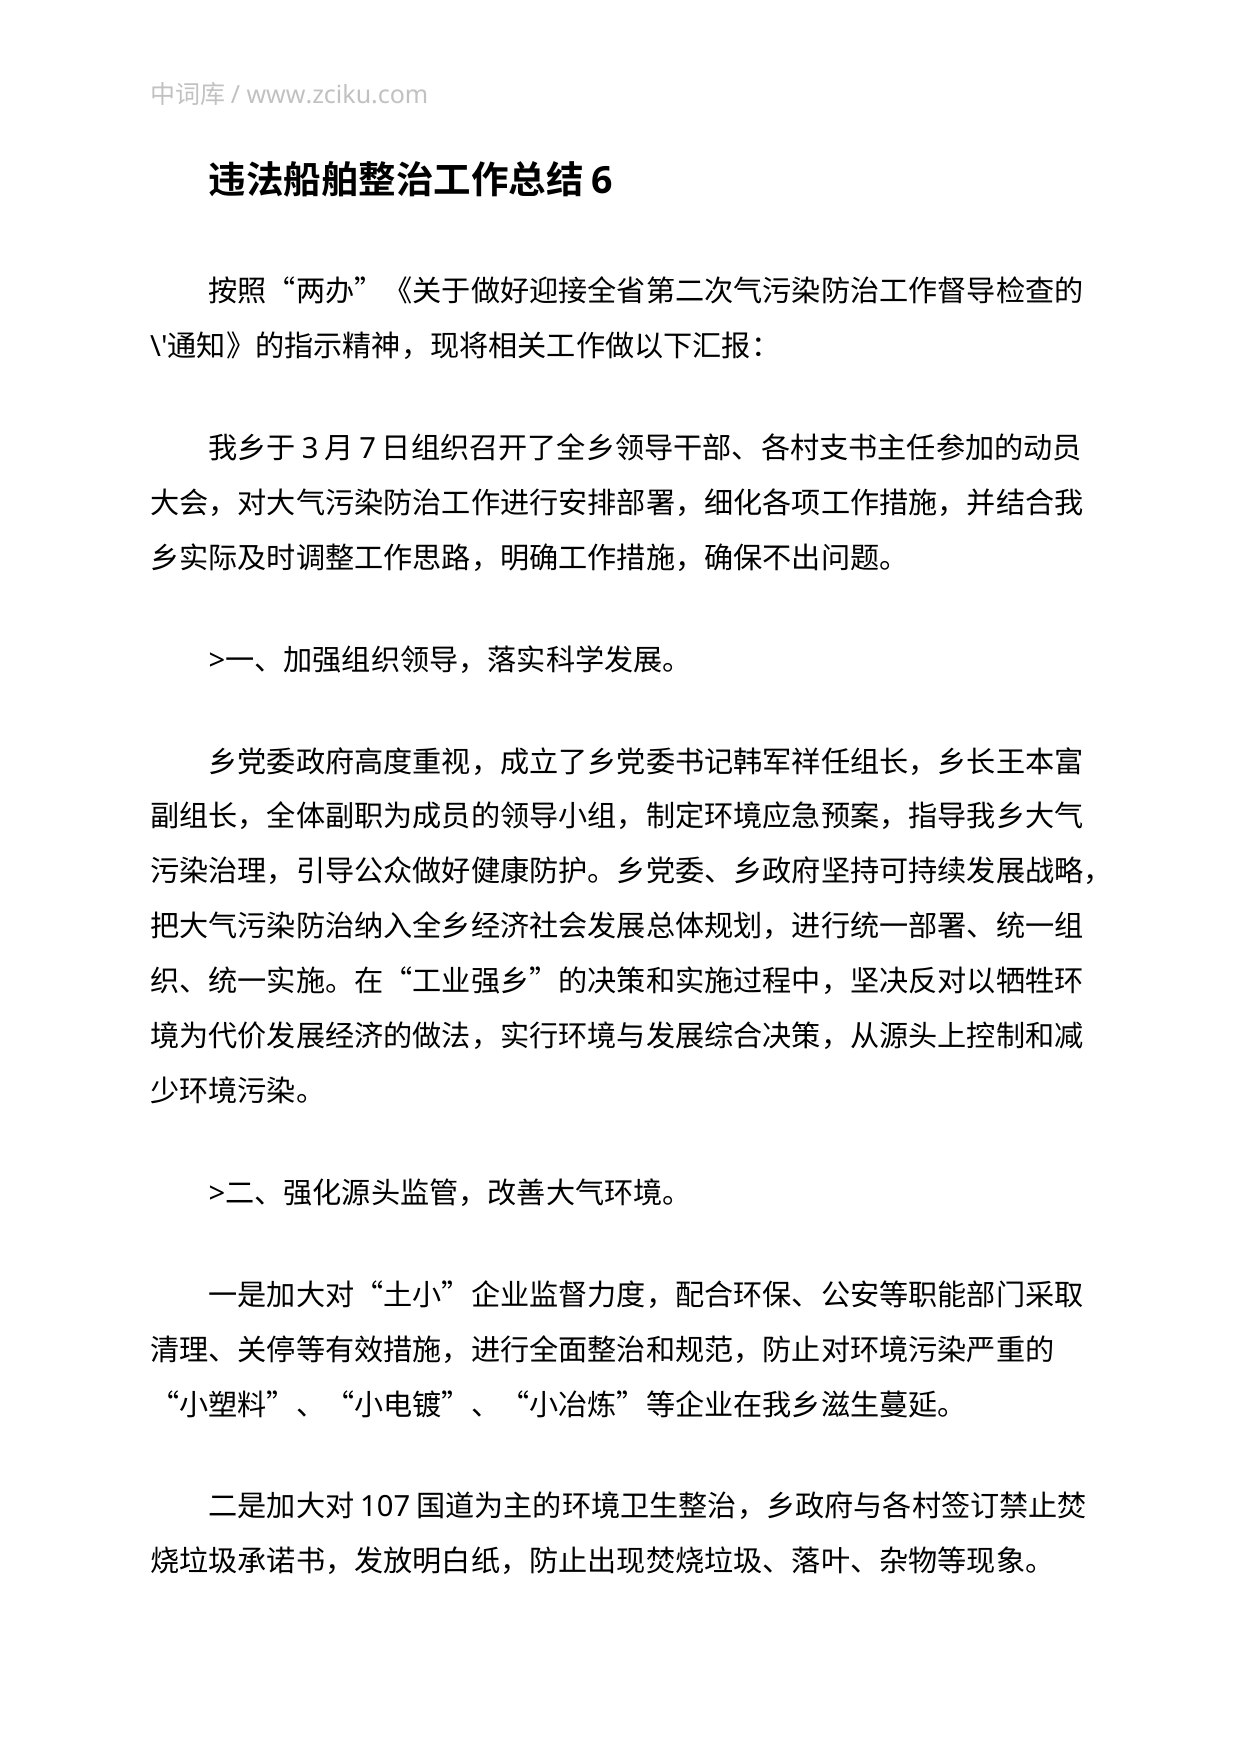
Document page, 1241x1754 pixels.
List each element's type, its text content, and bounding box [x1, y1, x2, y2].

text 乡党委政府高度重视，成立了乡党委书记韩军祥任组长，乡长王本富副组长，全体副职为成员的领导小组，制定环境应急预案，指导我乡大气污染治理，引导公众做好健康防护。乡党委、乡政府坚持可持续发展战略，把大气污染防治纳入全乡经济社会发展总体规划，进行统一部署、统一组织、统一实施。在“工业强乡”的决策和实施过程中，坚决反对以牺牲环境为代价发展经济的做法，实行环境与发展综合决策，从源头上控制和减少环境污染。 [150, 738, 1090, 1110]
text 二是加大对107国道为主的环境卫生整治，乡政府与各村签订禁止焚烧垃圾承诺书，发放明白纸，防止出现焚烧垃圾、落叶、杂物等现象。 [150, 1483, 1090, 1580]
text 违法船舶整治工作总结6 [150, 150, 1090, 204]
text 一是加大对“土小”企业监督力度，配合环保、公安等职能部门采取清理、关停等有效措施，进行全面整治和规范，防止对环境污染严重的“小塑料”、“小电镀”、“小冶炼”等企业在我乡滋生蔓延。 [150, 1271, 1090, 1423]
text >一、加强组织领导，落实科学发展。 [150, 636, 1090, 678]
text >二、强化源头监管，改善大气环境。 [150, 1169, 1090, 1212]
text 我乡于3月7日组织召开了全乡领导干部、各村支书主任参加的动员大会，对大气污染防治工作进行安排部署，细化各项工作措施，并结合我乡实际及时调整工作思路，明确工作措施，确保不出问题。 [150, 424, 1090, 577]
text 按照“两办”《关于做好迎接全省第二次气污染防治工作督导检查的\'通知》的指示精神，现将相关工作做以下汇报： [150, 268, 1090, 365]
